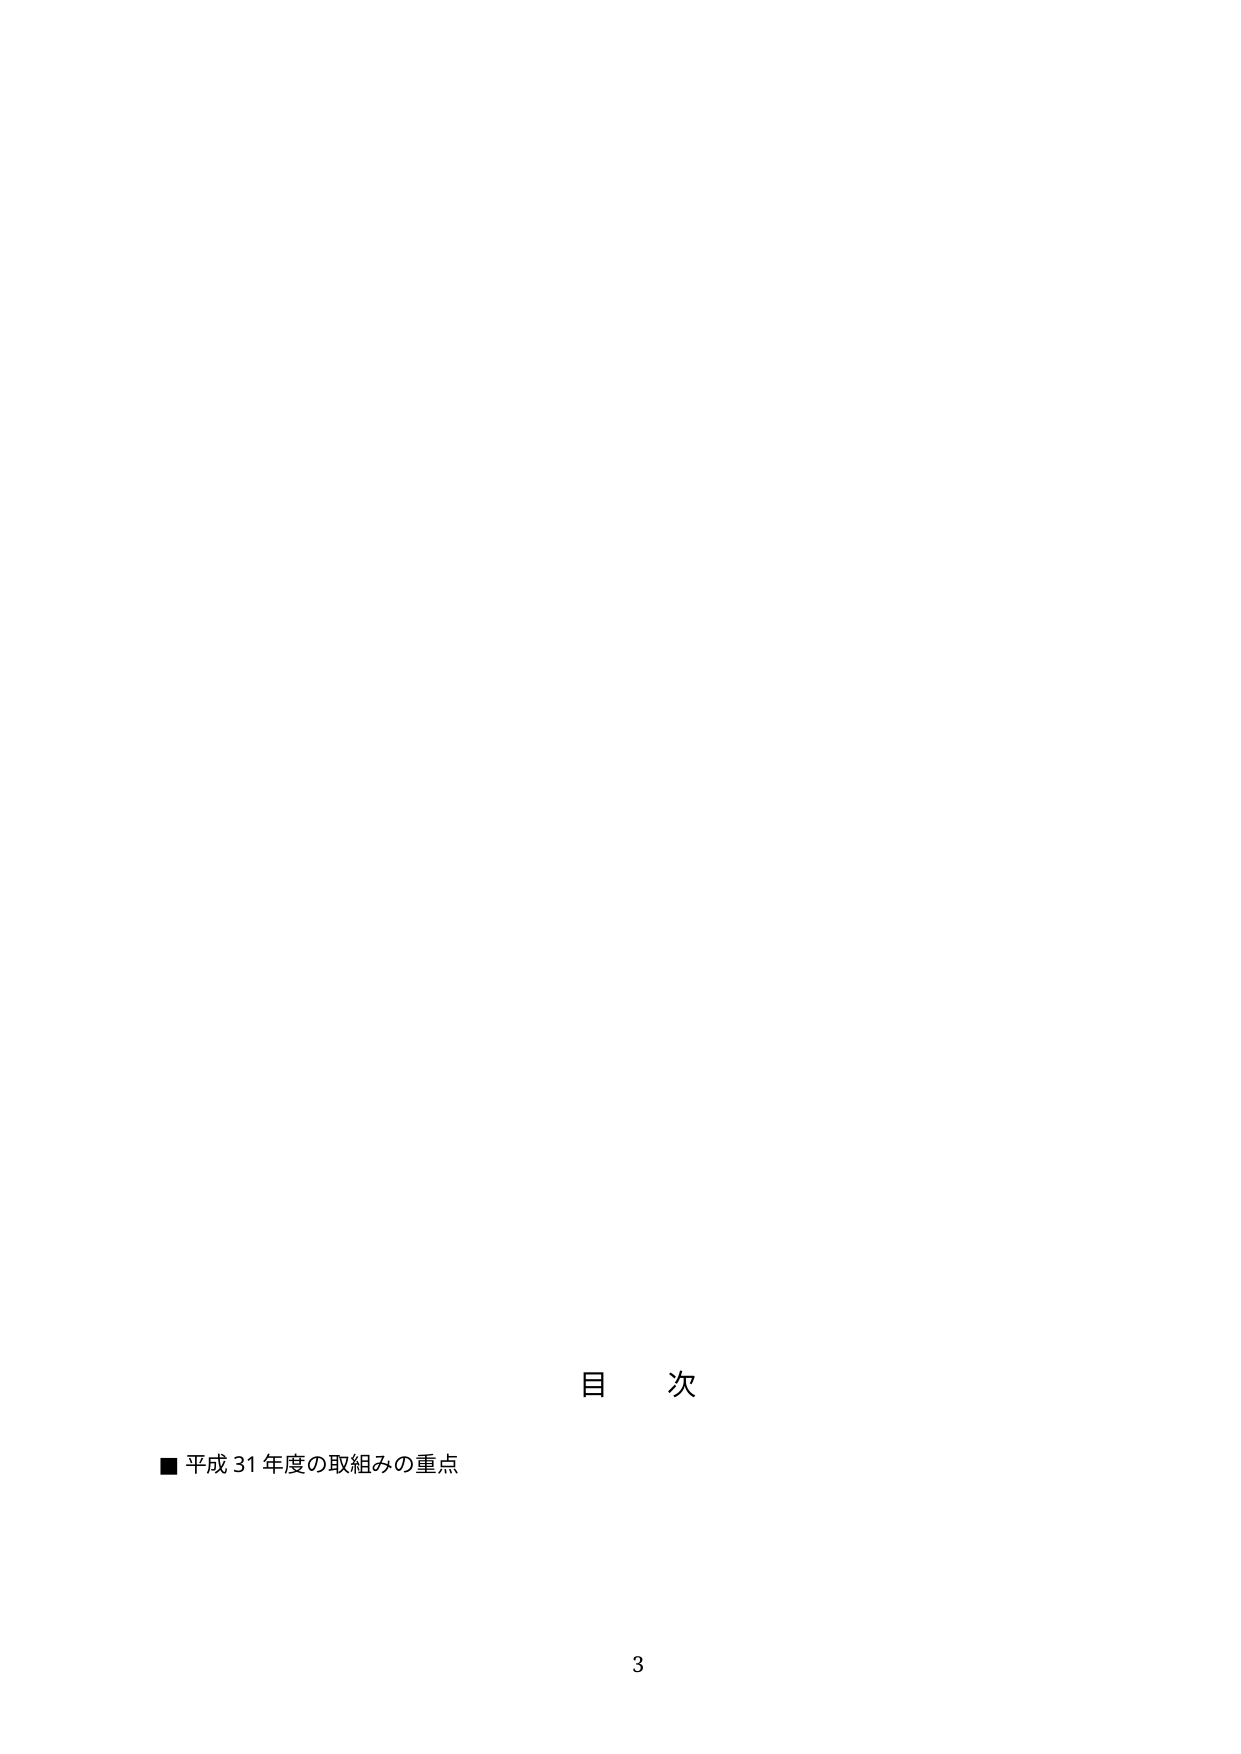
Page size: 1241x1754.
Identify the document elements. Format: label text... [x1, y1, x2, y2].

text ■ 平成31年度の取組みの重点 [158, 1433, 1117, 1493]
text 目 次 [158, 1353, 1117, 1412]
